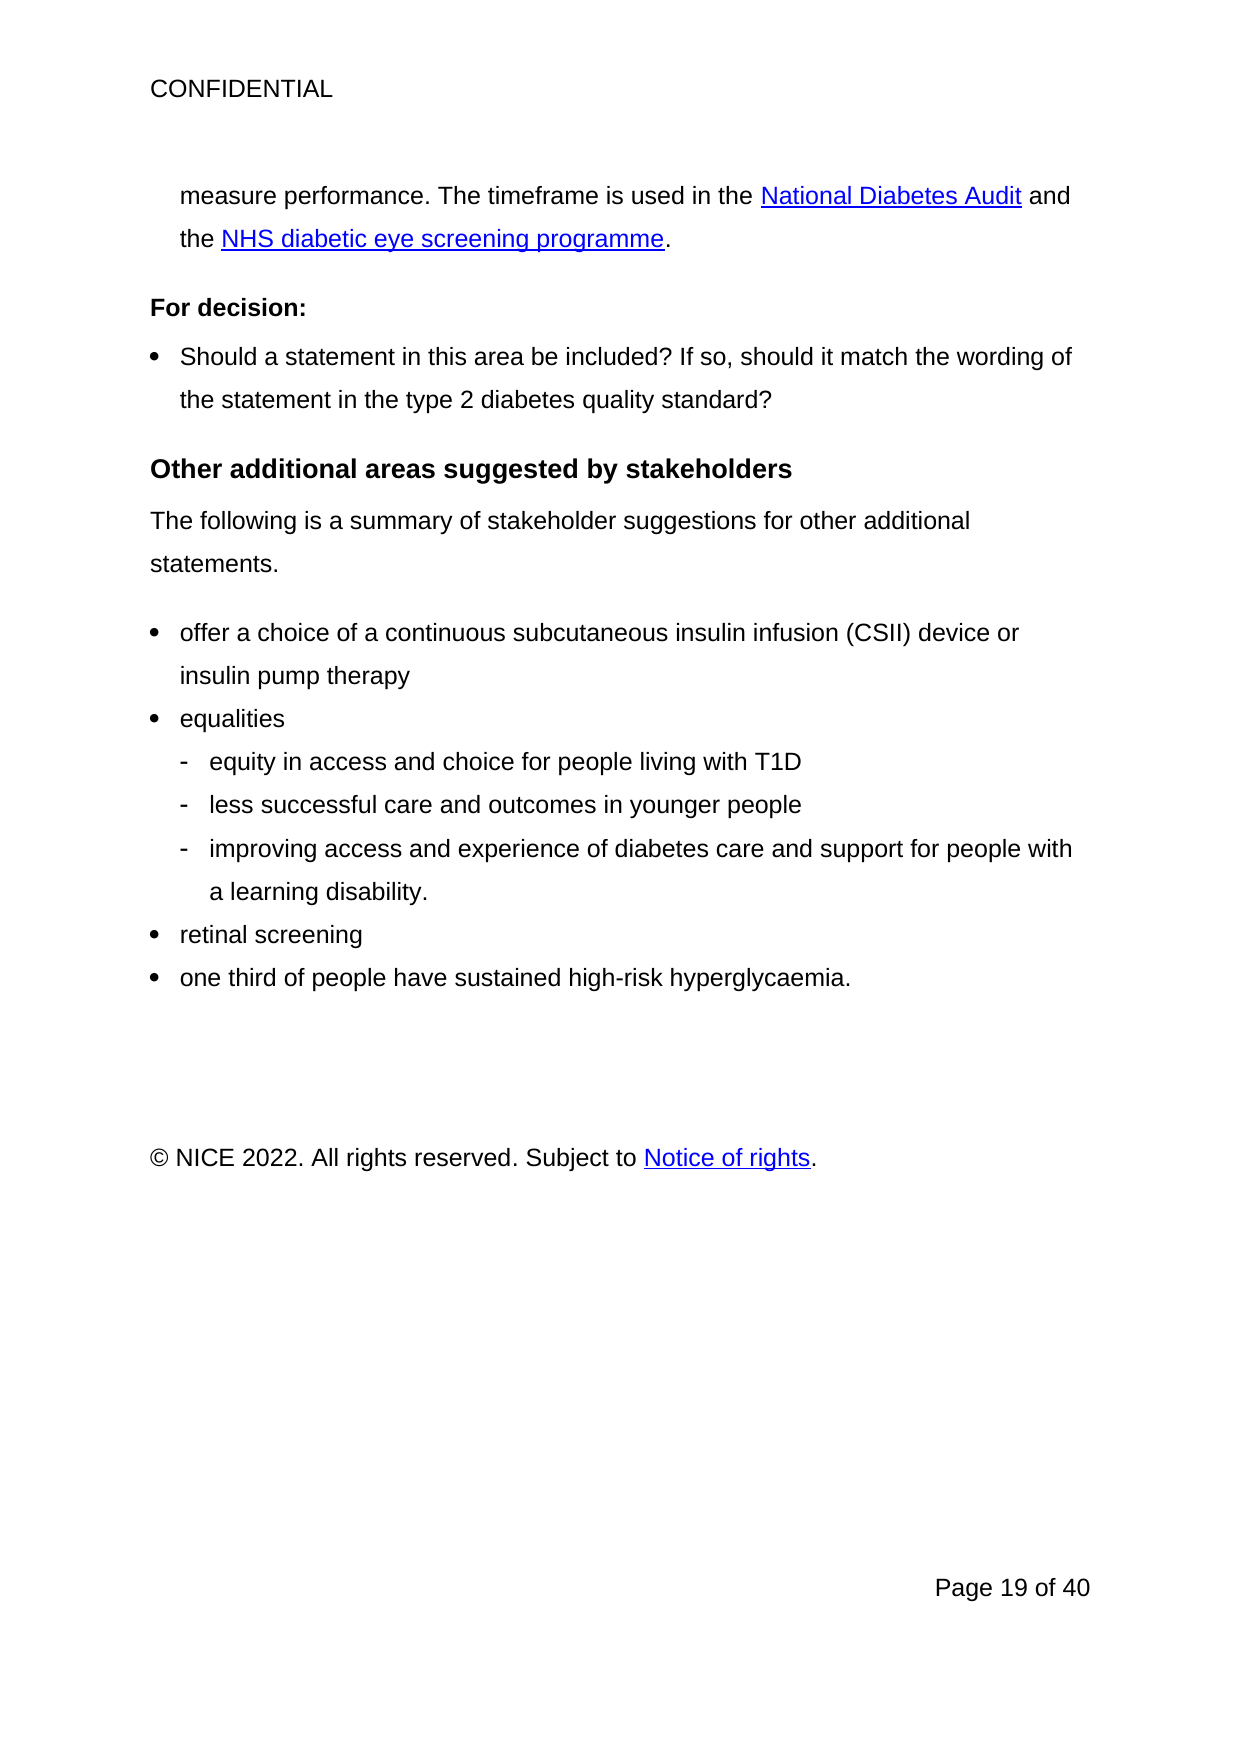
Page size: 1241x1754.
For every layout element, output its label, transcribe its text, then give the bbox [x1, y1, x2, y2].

text Should a statement in this area be included? If so, should it match the wording of the statement in the type 2 diabetes quality standard? [150, 342, 1090, 414]
text The following is a summary of stakeholder suggestions for other additional statements. [150, 506, 1090, 578]
subtitle For decision: [150, 292, 1090, 321]
text offer a choice of a continuous subcutaneous insulin infusion (CSII) device or insulin pump therapy [150, 618, 1090, 689]
list less successful care and outcomes in younger people [179, 790, 1090, 819]
list improving access and experience of diabetes care and support for people with a learning disability. [179, 834, 1090, 906]
text © NICE 2022. All rights reserved. Subject to Notice of rights. [150, 1143, 1090, 1172]
text one third of people have sustained high-risk hyperglycaemia. [150, 963, 1090, 992]
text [150, 181, 1090, 253]
text retinal screening [150, 920, 1090, 949]
list equity in access and choice for people living with T1D [179, 747, 1090, 776]
subtitle Other additional areas suggested by stakeholders [150, 453, 1090, 484]
text equalities [150, 704, 1090, 733]
